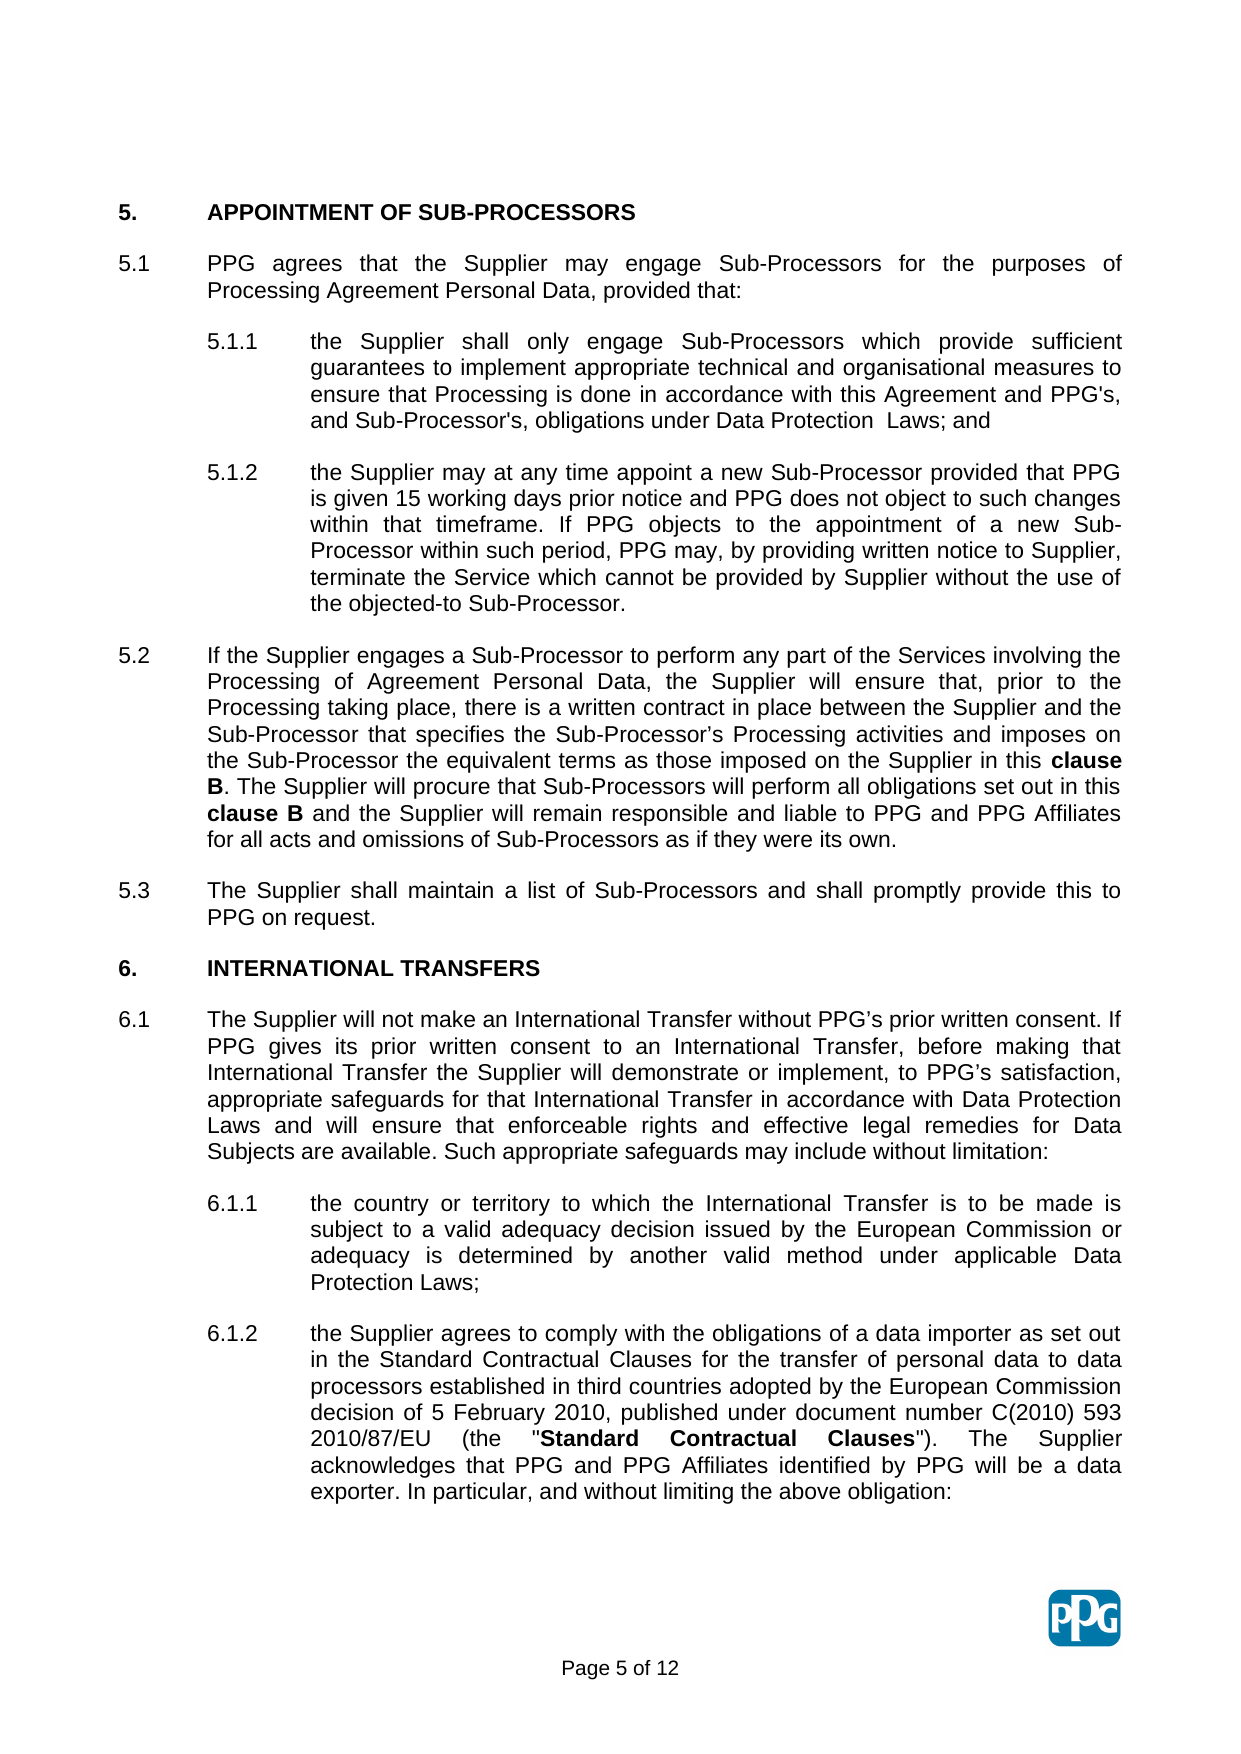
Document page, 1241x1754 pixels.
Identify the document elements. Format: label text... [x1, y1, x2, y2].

text The Supplier will not make an International Transfer without PPG’s prior written consent. If PPG gives its prior written consent to an International Transfer, before making that International Transfer the Supplier will demonstrate or implement, to PPG’s satisfaction, appropriate safeguards for that International Transfer in accordance with Data Protection Laws and will ensure that enforceable rights and effective legal remedies for Data Subjects are available. Such appropriate safeguards may include without limitation: [118, 1006, 1122, 1164]
picture [1046, 1580, 1123, 1657]
text APPOINTMENT OF SUB-PROCESSORS [118, 199, 1122, 225]
text the Supplier agrees to comply with the obligations of a data importer as set out in the Standard Contractual Clauses for the transfer of personal data to data processors established in third countries adopted by the European Commission decision of 5 February 2010, published under document number C(2010) 593 2010/87/EU (the "Standard Contractual Clauses"). The Supplier acknowledges that PPG and PPG Affiliates identified by PPG will be a data exporter. In particular, and without limiting the above obligation: [207, 1320, 1122, 1504]
text the Supplier shall only engage Sub-Processors which provide sufficient guarantees to implement appropriate technical and organisational measures to ensure that Processing is done in accordance with this Agreement and PPG's, and Sub-Processor's, obligations under Data Protection Laws; and [207, 328, 1122, 433]
text INTERNATIONAL TRANSFERS [118, 955, 1122, 981]
text If the Supplier engages a Sub-Processor to perform any part of the Services involving the Processing of Agreement Personal Data, the Supplier will ensure that, prior to the Processing taking place, there is a written contract in place between the Supplier and the Sub-Processor that specifies the Sub-Processor’s Processing activities and imposes on the Sub-Processor the equivalent terms as those imposed on the Supplier in this clause B. The Supplier will procure that Sub-Processors will perform all obligations set out in this clause B and the Supplier will remain responsible and liable to PPG and PPG Affiliates for all acts and omissions of Sub-Processors as if they were its own. [118, 642, 1122, 852]
text the Supplier may at any time appoint a new Sub-Processor provided that PPG is given 15 working days prior notice and PPG does not object to such changes within that timeframe. If PPG objects to the appointment of a new Sub-Processor within such period, PPG may, by providing written notice to Supplier, terminate the Service which cannot be provided by Supplier without the use of the objected-to Sub-Processor. [207, 458, 1122, 617]
text PPG agrees that the Supplier may engage Sub-Processors for the purposes of Processing Agreement Personal Data, provided that: [118, 250, 1122, 303]
text The Supplier shall maintain a list of Sub-Processors and shall promptly provide this to PPG on request. [118, 877, 1122, 930]
text the country or territory to which the International Transfer is to be made is subject to a valid adequacy decision issued by the European Commission or adequacy is determined by another valid method under applicable Data Protection Laws; [207, 1189, 1122, 1295]
